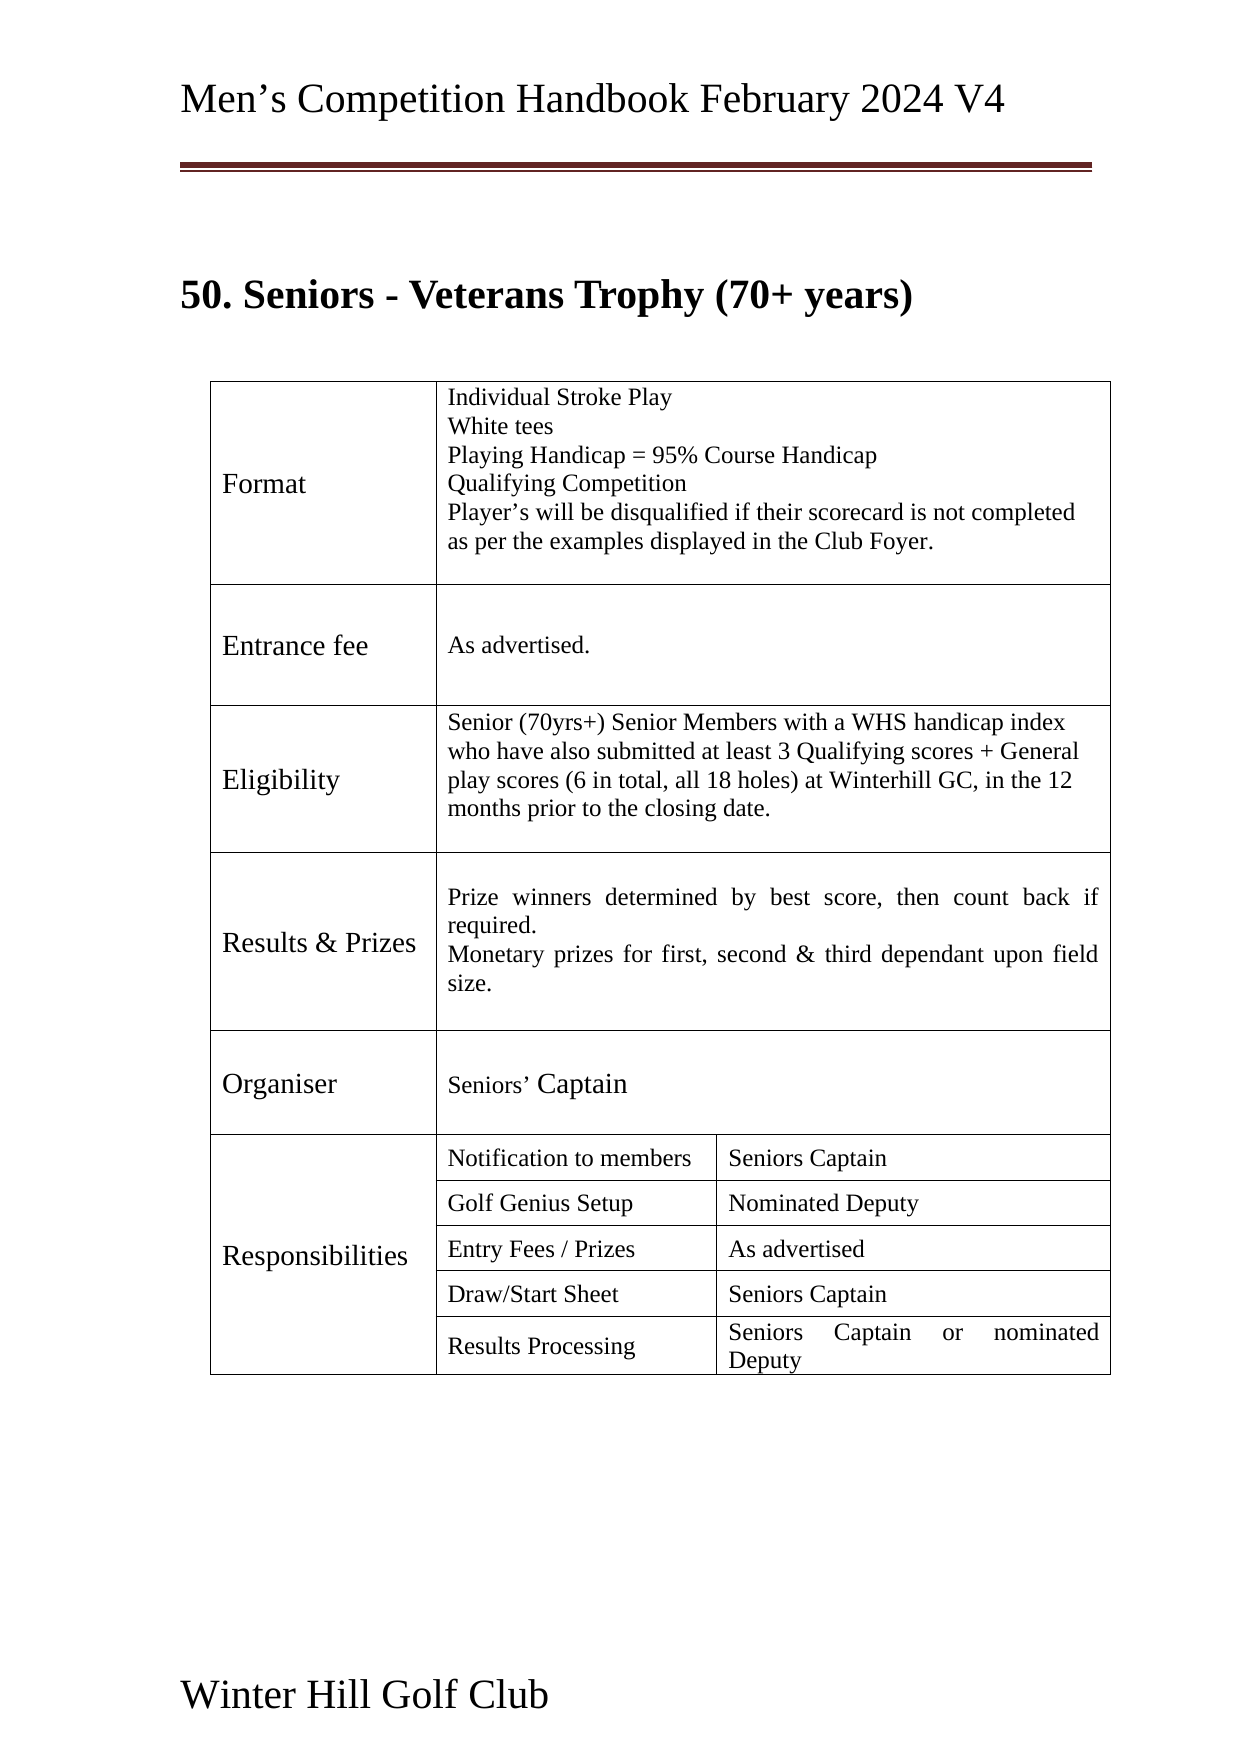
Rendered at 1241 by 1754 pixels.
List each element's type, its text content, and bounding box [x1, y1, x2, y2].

table_header Individual Stroke Play White tees Playing Handicap = 95% Course Handicap Qualifying Competition Player’s will be disqualified if their scorecard is not completed as per the examples displayed in the Club Foyer. [437, 382, 1110, 583]
table_cell Results & Prizes [211, 853, 436, 1030]
table_cell Entry Fees / Prizes [437, 1226, 716, 1270]
table_cell Senior (70yrs+) Senior Members with a WHS handicap index who have also submitted at least 3 Qualifying scores + General play scores (6 in total, all 18 holes) at Winterhill GC, in the 12 months prior to the closing date. [437, 706, 1110, 852]
table_cell Responsibilities [211, 1135, 436, 1374]
subtitle 50. Seniors - Veterans Trophy (70+ years) [180, 269, 1092, 317]
table_cell Prize winners determined by best score, then count back if required. Monetary prizes for first, second & third dependant upon field size. [437, 853, 1110, 1030]
table_cell Seniors Captain or nominated Deputy [717, 1317, 1110, 1374]
table_cell Results Processing [437, 1317, 716, 1374]
table_cell Entrance fee [211, 585, 436, 705]
table_cell Golf Genius Setup [437, 1181, 716, 1225]
table_cell Nominated Deputy [717, 1181, 1110, 1225]
table_cell Draw/Start Sheet [437, 1271, 716, 1316]
table_cell As advertised. [437, 585, 1110, 705]
table_cell Seniors Captain [717, 1135, 1110, 1179]
table_cell Seniors’ Captain [437, 1031, 1110, 1134]
table_cell Notification to members [437, 1135, 716, 1179]
table_cell Organiser [211, 1031, 436, 1134]
table_header Format [211, 382, 436, 583]
table_cell Eligibility [211, 706, 436, 852]
table_cell Seniors Captain [717, 1271, 1110, 1316]
table_cell As advertised [717, 1226, 1110, 1270]
